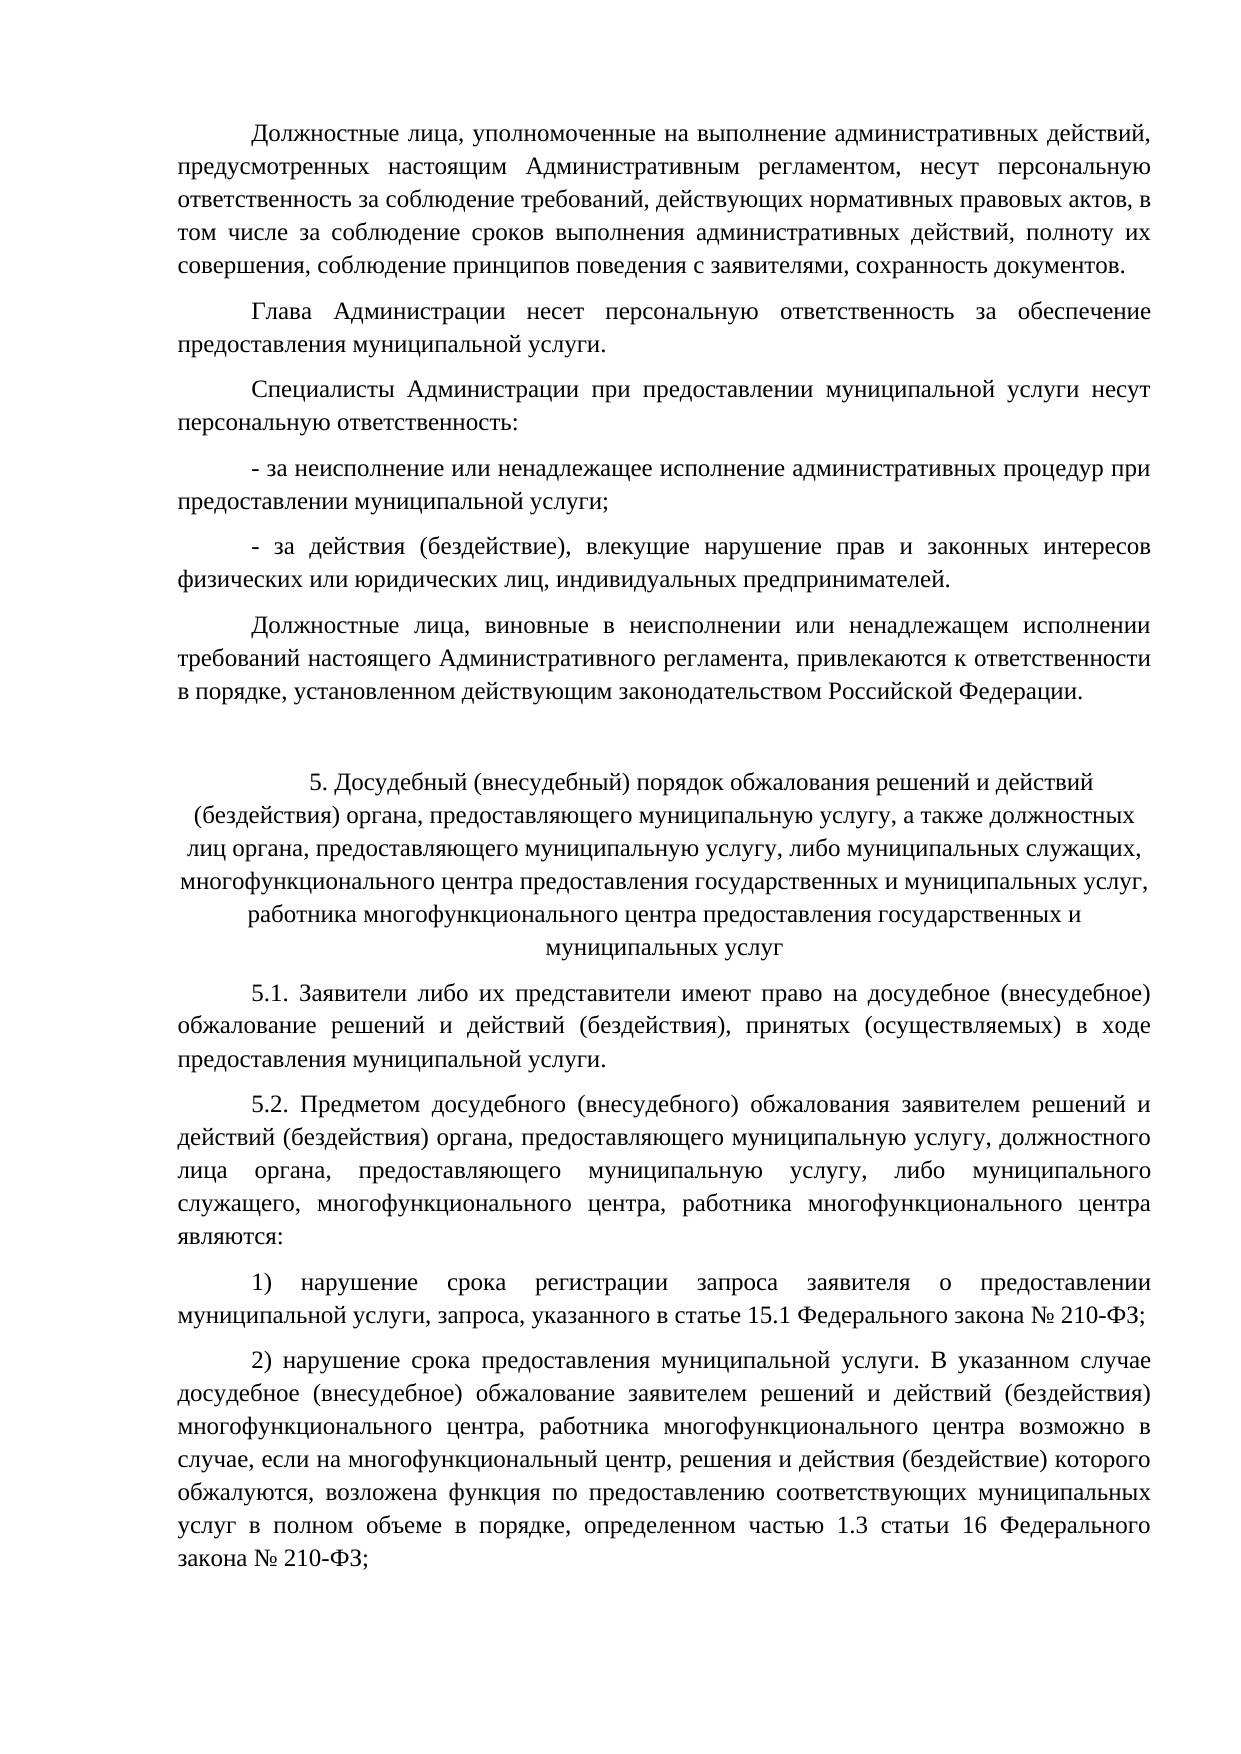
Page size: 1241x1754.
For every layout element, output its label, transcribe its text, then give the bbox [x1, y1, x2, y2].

text 5. Досудебный (внесудебный) порядок обжалования решений и действий (бездействия) органа, предоставляющего муниципальную услугу, а также должностных лиц органа, предоставляющего муниципальную услугу, либо муниципальных служащих, многофункционального центра предоставления государственных и муниципальных услуг, работника многофункционального центра предоставления государственных и муниципальных услуг [177, 767, 1152, 961]
text Глава Администрации несет персональную ответственность за обеспечение предоставления муниципальной услуги. [177, 296, 1152, 357]
text Должностные лица, виновные в неисполнении или ненадлежащем исполнении требований настоящего Административного регламента, привлекаются к ответственности в порядке, установленном действующим законодательством Российской Федерации. [177, 610, 1152, 705]
text - за неисполнение или ненадлежащее исполнение административных процедур при предоставлении муниципальной услуги; [177, 453, 1152, 514]
text 5.2. Предметом досудебного (внесудебного) обжалования заявителем решений и действий (бездействия) органа, предоставляющего муниципальную услугу, должностного лица органа, предоставляющего муниципальную услугу, либо муниципального служащего, многофункционального центра, работника многофункционального центра являются: [177, 1089, 1152, 1250]
text 5.1. Заявители либо их представители имеют право на досудебное (внесудебное) обжалование решений и действий (бездействия), принятых (осуществляемых) в ходе предоставления муниципальной услуги. [177, 978, 1152, 1072]
text - за действия (бездействие), влекущие нарушение прав и законных интересов физических или юридических лиц, индивидуальных предпринимателей. [177, 531, 1152, 593]
text 1) нарушение срока регистрации запроса заявителя о предоставлении муниципальной услуги, запроса, указанного в статье 15.1 Федерального закона № 210-ФЗ; [177, 1267, 1152, 1328]
text Специалисты Администрации при предоставлении муниципальной услуги несут персональную ответственность: [177, 374, 1152, 436]
text Должностные лица, уполномоченные на выполнение административных действий, предусмотренных настоящим Административным регламентом, несут персональную ответственность за соблюдение требований, действующих нормативных правовых актов, в том числе за соблюдение сроков выполнения административных действий, полноту их совершения, соблюдение принципов поведения с заявителями, сохранность документов. [177, 118, 1152, 279]
text 2) нарушение срока предоставления муниципальной услуги. В указанном случае досудебное (внесудебное) обжалование заявителем решений и действий (бездействия) многофункционального центра, работника многофункционального центра возможно в случае, если на многофункциональный центр, решения и действия (бездействие) которого обжалуются, возложена функция по предоставлению соответствующих муниципальных услуг в полном объеме в порядке, определенном частью 1.3 статьи 16 Федерального закона № 210-ФЗ; [177, 1345, 1152, 1572]
